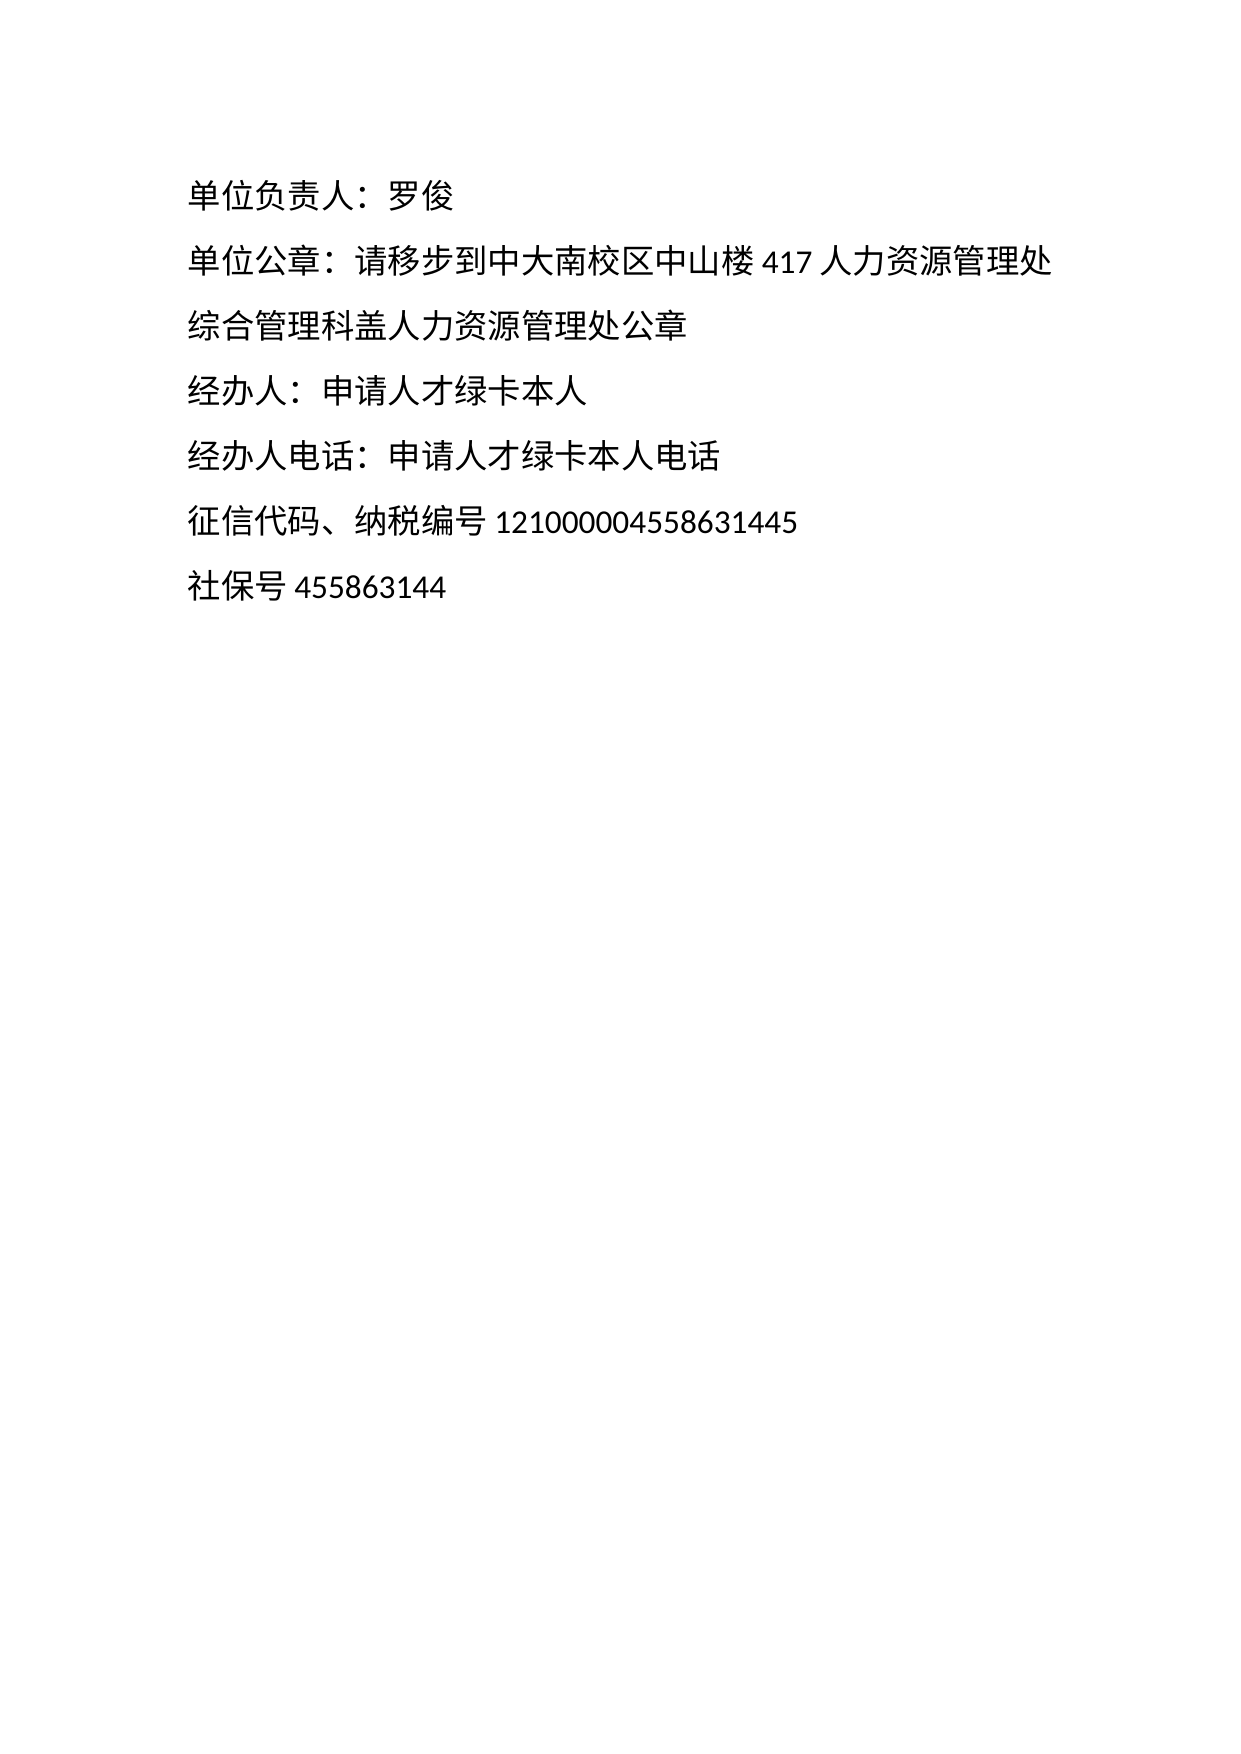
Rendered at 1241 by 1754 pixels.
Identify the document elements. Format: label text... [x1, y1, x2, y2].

text 单位公章：请移步到中大南校区中山楼417人力资源管理处综合管理科盖人力资源管理处公章 [187, 227, 1053, 357]
text 经办人电话：申请人才绿卡本人电话 [187, 422, 1053, 487]
text 经办人：申请人才绿卡本人 [187, 357, 1053, 422]
text 征信代码、纳税编号121000004558631445 [187, 487, 1053, 552]
text 单位负责人：罗俊 [187, 162, 1053, 227]
text 社保号455863144 [187, 552, 1053, 617]
